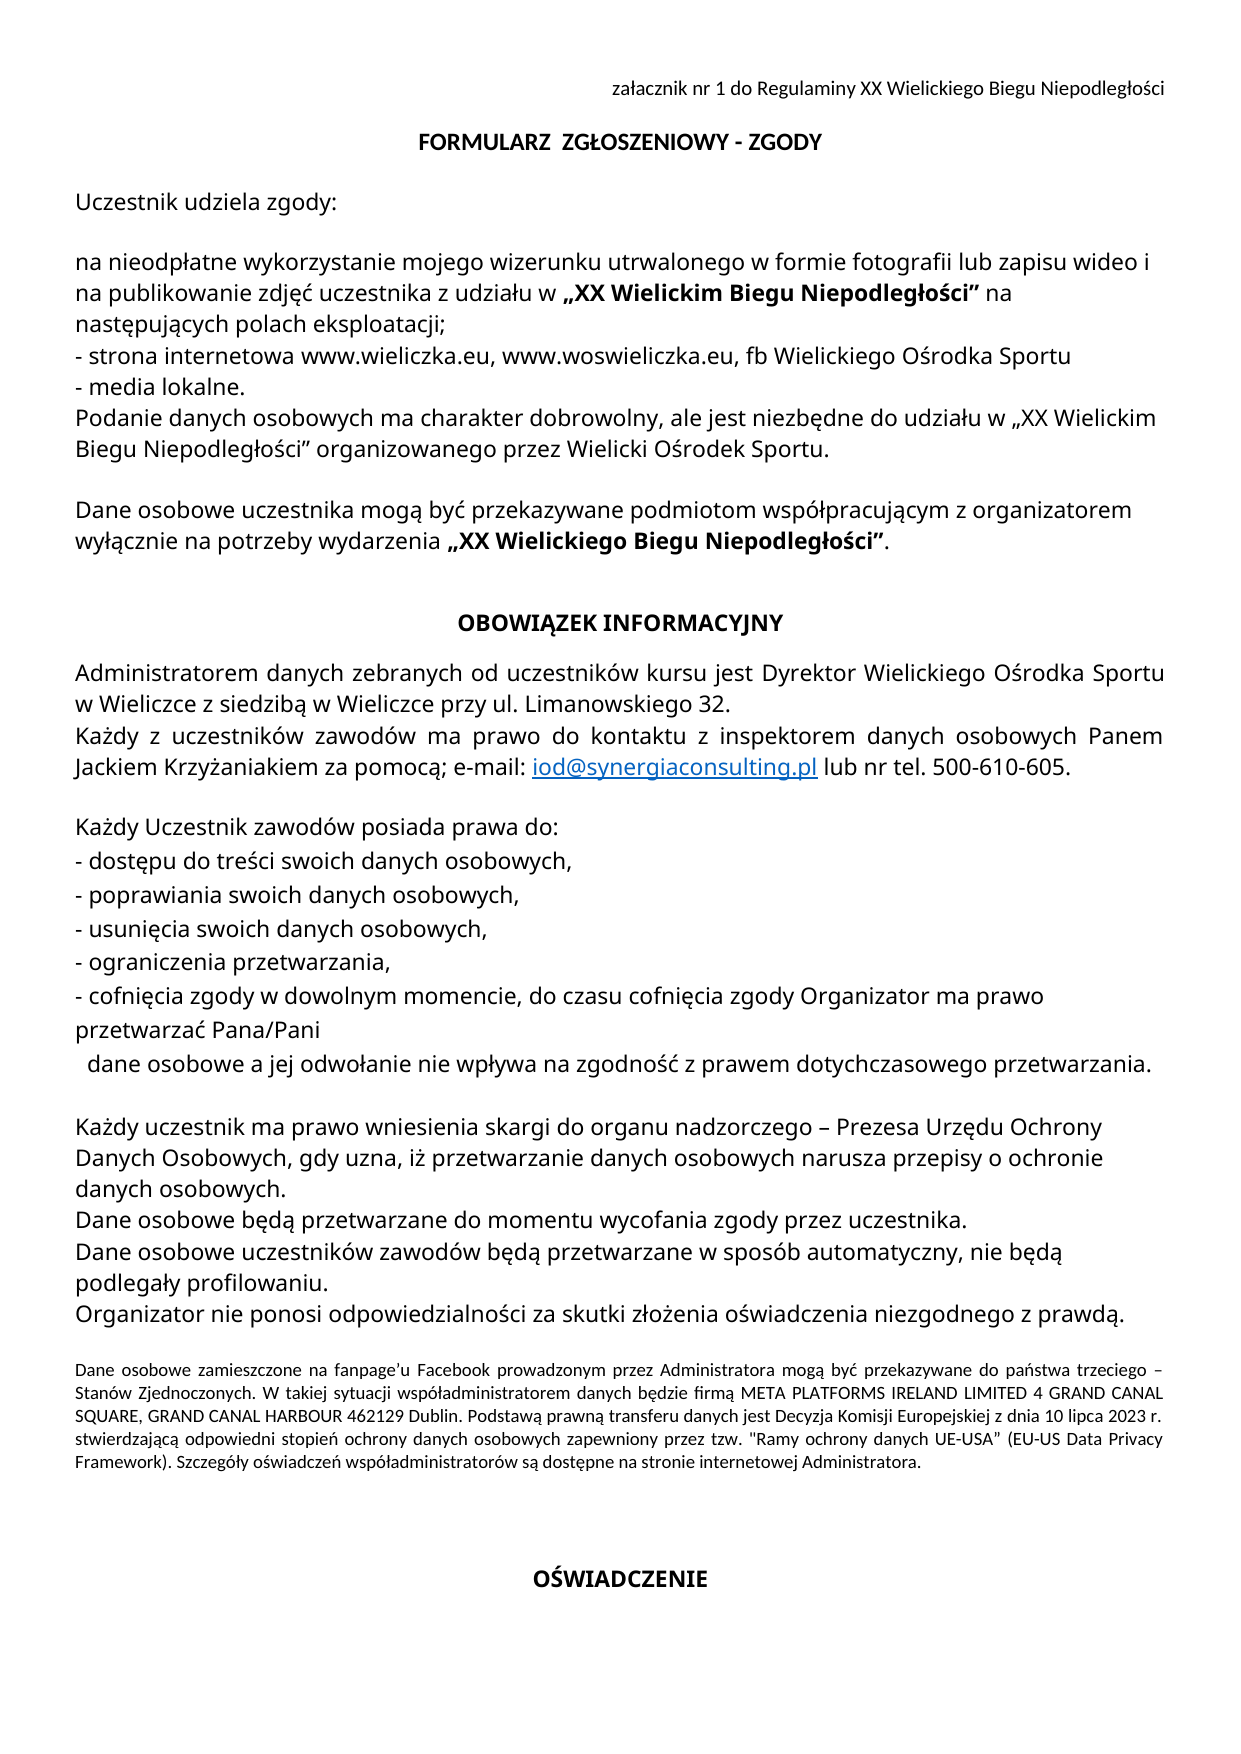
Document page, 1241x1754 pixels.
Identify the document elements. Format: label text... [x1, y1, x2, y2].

text FORMULARZ ZGŁOSZENIOWY - ZGODY [75, 126, 1165, 156]
text OBOWIĄZEK INFORMACYJNY [75, 607, 1165, 638]
text Dane osobowe uczestnika mogą być przekazywane podmiotom współpracującym z organizatorem wyłącznie na potrzeby wydarzenia „XX Wielickiego Biegu Niepodległości”. [75, 494, 1165, 556]
text Każdy uczestnik ma prawo wniesienia skargi do organu nadzorczego – Prezesa Urzędu Ochrony Danych Osobowych, gdy uzna, iż przetwarzanie danych osobowych narusza przepisy o ochronie danych osobowych. Dane osobowe będą przetwarzane do momentu wycofania zgody przez uczestnika. Dane osobowe uczestników zawodów będą przetwarzane w sposób automatyczny, nie będą podlegały profilowaniu. Organizator nie ponosi odpowiedzialności za skutki złożenia oświadczenia niezgodnego z prawdą. [75, 1111, 1165, 1329]
list Każdy Uczestnik zawodów posiada prawa do: - dostępu do treści swoich danych osobowych, - poprawiania swoich danych osobowych, - usunięcia swoich danych osobowych, - ograniczenia przetwarzania, - cofnięcia zgody w dowolnym momencie, do czasu cofnięcia zgody Organizator ma prawo przetwarzać Pana/Pani dane osobowe a jej odwołanie nie wpływa na zgodność z prawem dotychczasowego przetwarzania. [75, 811, 1165, 1079]
text Administratorem danych zebranych od uczestników kursu jest Dyrektor Wielickiego Ośrodka Sportu w Wieliczce z siedzibą w Wieliczce przy ul. Limanowskiego 32. [75, 657, 1165, 720]
text OŚWIADCZENIE [75, 1563, 1165, 1594]
text Każdy z uczestników zawodów ma prawo do kontaktu z inspektorem danych osobowych Panem Jackiem Krzyżaniakiem za pomocą; e-mail: iod@synergiaconsulting.pl lub nr tel. 500-610-605. [75, 720, 1165, 782]
text załacznik nr 1 do Regulaminy XX Wielickiego Biegu Niepodległości [75, 75, 1165, 100]
text Uczestnik udziela zgody: [75, 186, 1165, 217]
text Dane osobowe zamieszczone na fanpage’u Facebook prowadzonym przez Administratora mogą być przekazywane do państwa trzeciego – Stanów Zjednoczonych. W takiej sytuacji współadministratorem danych będzie firmą META PLATFORMS IRELAND LIMITED 4 GRAND CANAL SQUARE, GRAND CANAL HARBOUR 462129 Dublin. Podstawą prawną transferu danych jest Decyzja Komisji Europejskiej z dnia 10 lipca 2023 r. stwierdzającą odpowiedni stopień ochrony danych osobowych zapewniony przez tzw. "Ramy ochrony danych UE-USA” (EU-US Data Privacy Framework). Szczegóły oświadczeń współadministratorów są dostępne na stronie internetowej Administratora. [75, 1358, 1165, 1473]
text na nieodpłatne wykorzystanie mojego wizerunku utrwalonego w formie fotografii lub zapisu wideo i na publikowanie zdjęć uczestnika z udziału w „XX Wielickim Biegu Niepodległości” na następujących polach eksploatacji; - strona internetowa www.wieliczka.eu, www.woswieliczka.eu, fb Wielickiego Ośrodka Sportu - media lokalne. Podanie danych osobowych ma charakter dobrowolny, ale jest niezbędne do udziału w „XX Wielickim Biegu Niepodległości” organizowanego przez Wielicki Ośrodek Sportu. [75, 246, 1165, 465]
